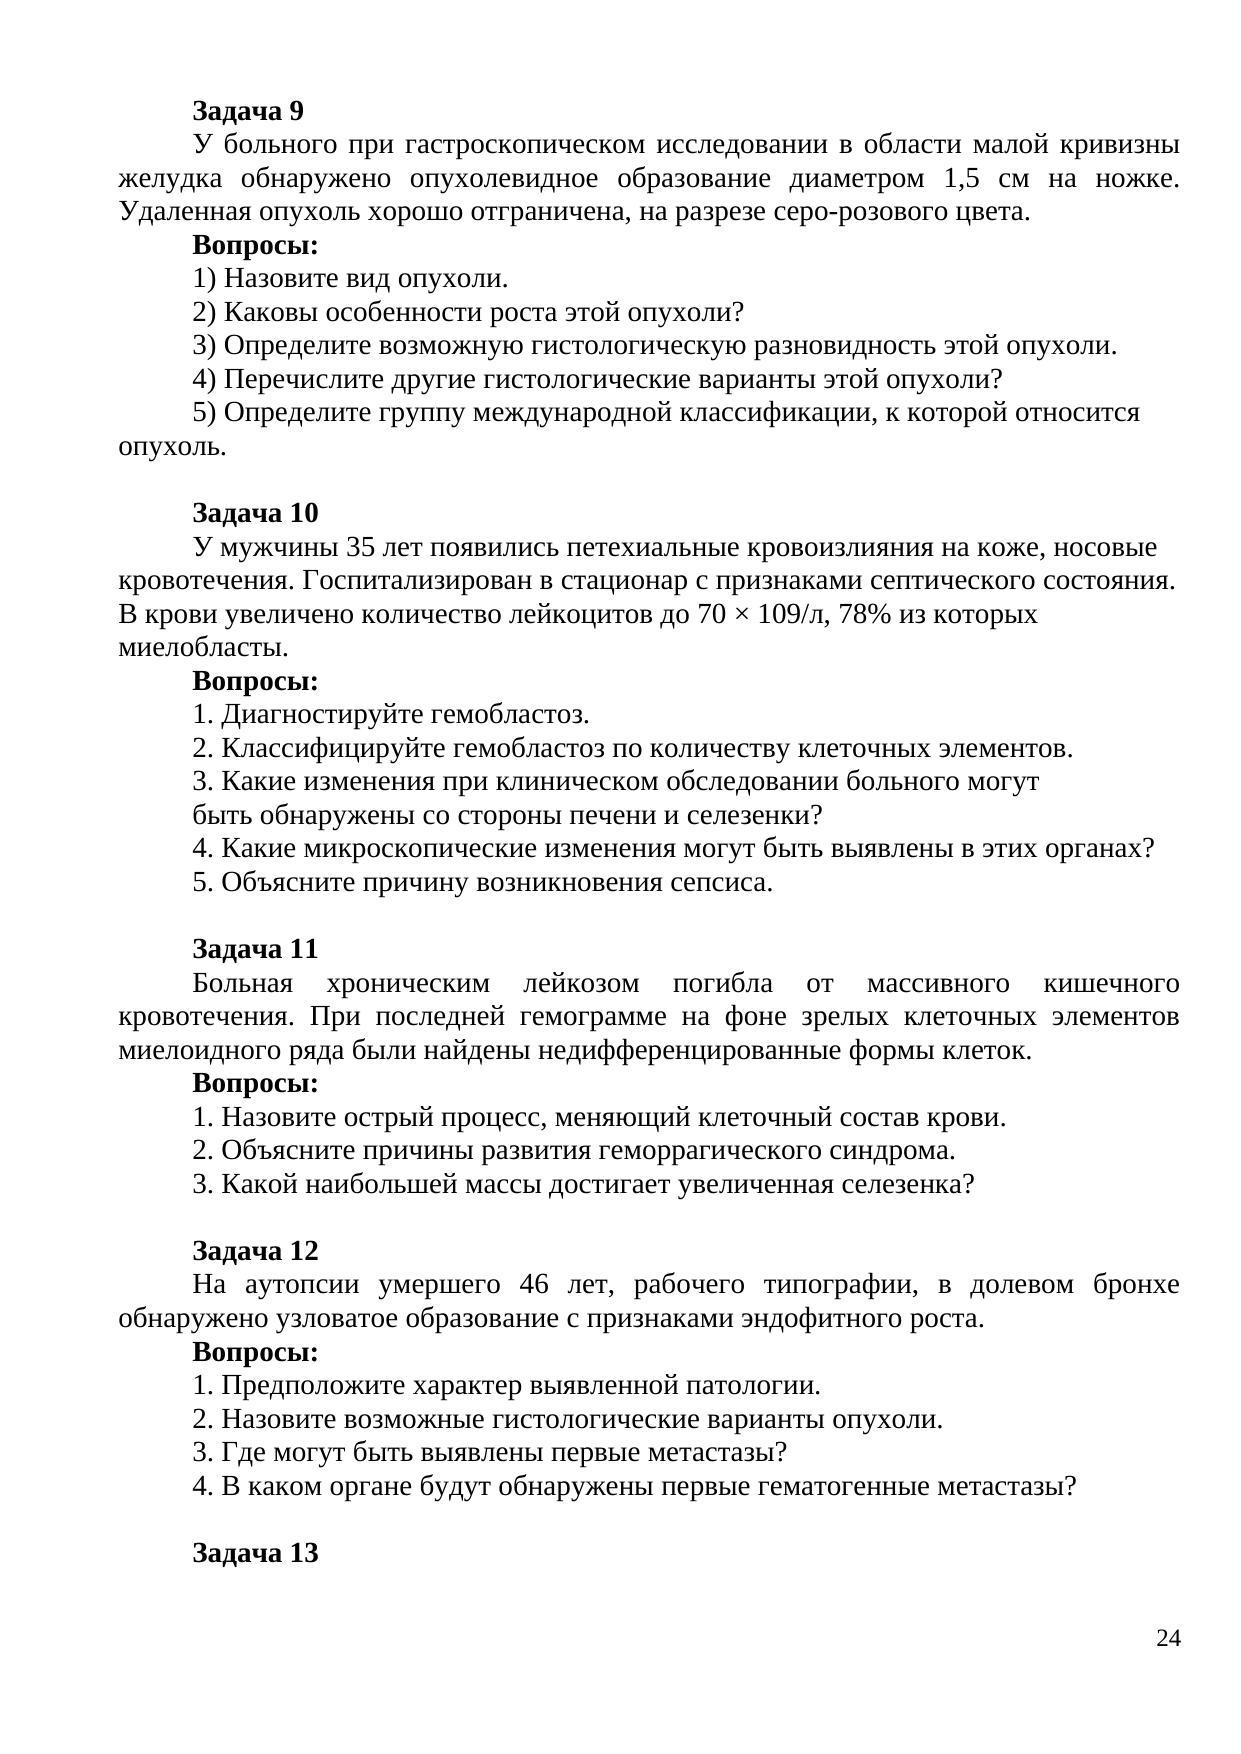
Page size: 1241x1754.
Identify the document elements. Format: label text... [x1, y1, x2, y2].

text 3. Какой наибольшей массы достигает увеличенная селезенка? [118, 1166, 1181, 1199]
text 3. Какие изменения при клиническом обследовании больного могут [118, 763, 1181, 797]
text 2. Объясните причины развития геморрагического синдрома. [118, 1132, 1181, 1166]
text 1) Назовите вид опухоли. [118, 260, 1181, 294]
text Задача 13 [118, 1535, 1181, 1568]
text 1. Диагностируйте гемобластоз. [118, 696, 1181, 730]
text Задача 9 [118, 93, 1181, 126]
text Вопросы: [118, 663, 1181, 696]
text 4. Какие микроскопические изменения могут быть выявлены в этих органах? [118, 831, 1181, 864]
text На аутопсии умершего 46 лет, рабочего типографии, в долевом бронхе обнаружено узловатое образование с признаками эндофитного роста. [118, 1267, 1181, 1334]
text У мужчины 35 лет появились петехиальные кровоизлияния на коже, носовые кровотечения. Госпитализирован в стационар с признаками септического состояния. В крови увеличено количество лейкоцитов до 70 × 109/л, 78% из которых миелобласты. [118, 529, 1181, 663]
text 4) Перечислите другие гистологические варианты этой опухоли? [118, 361, 1181, 394]
text 2. Классифицируйте гемобластоз по количеству клеточных элементов. [118, 730, 1181, 763]
text 2. Назовите возможные гистологические варианты опухоли. [118, 1401, 1181, 1434]
text У больного при гастроскопическом исследовании в области малой кривизны желудка обнаружено опухолевидное образование диаметром 1,5 см на ножке. Удаленная опухоль хорошо отграничена, на разрезе серо-розового цвета. [118, 126, 1181, 227]
text 5) Определите группу международной классификации, к которой относится опухоль. [118, 394, 1181, 462]
text 4. В каком органе будут обнаружены первые гематогенные метастазы? [118, 1468, 1181, 1501]
text 2) Каковы особенности роста этой опухоли? [118, 294, 1181, 327]
text 1. Назовите острый процесс, меняющий клеточный состав крови. [118, 1099, 1181, 1132]
text быть обнаружены со стороны печени и селезенки? [118, 797, 1181, 831]
text 3. Где могут быть выявлены первые метастазы? [118, 1434, 1181, 1468]
text Задача 10 [118, 495, 1181, 529]
text 1. Предположите характер выявленной патологии. [118, 1367, 1181, 1401]
text 3) Определите возможную гистологическую разновидность этой опухоли. [118, 327, 1181, 361]
text 5. Объясните причину возникновения сепсиса. [118, 864, 1181, 898]
text Задача 12 [118, 1233, 1181, 1267]
text Вопросы: [118, 227, 1181, 260]
text Задача 11 [118, 931, 1181, 965]
text Больная хроническим лейкозом погибла от массивного кишечного кровотечения. При последней гемограмме на фоне зрелых клеточных элементов миелоидного ряда были найдены недифференцированные формы клеток. [118, 965, 1181, 1065]
text Вопросы: [118, 1334, 1181, 1367]
text Вопросы: [118, 1065, 1181, 1099]
